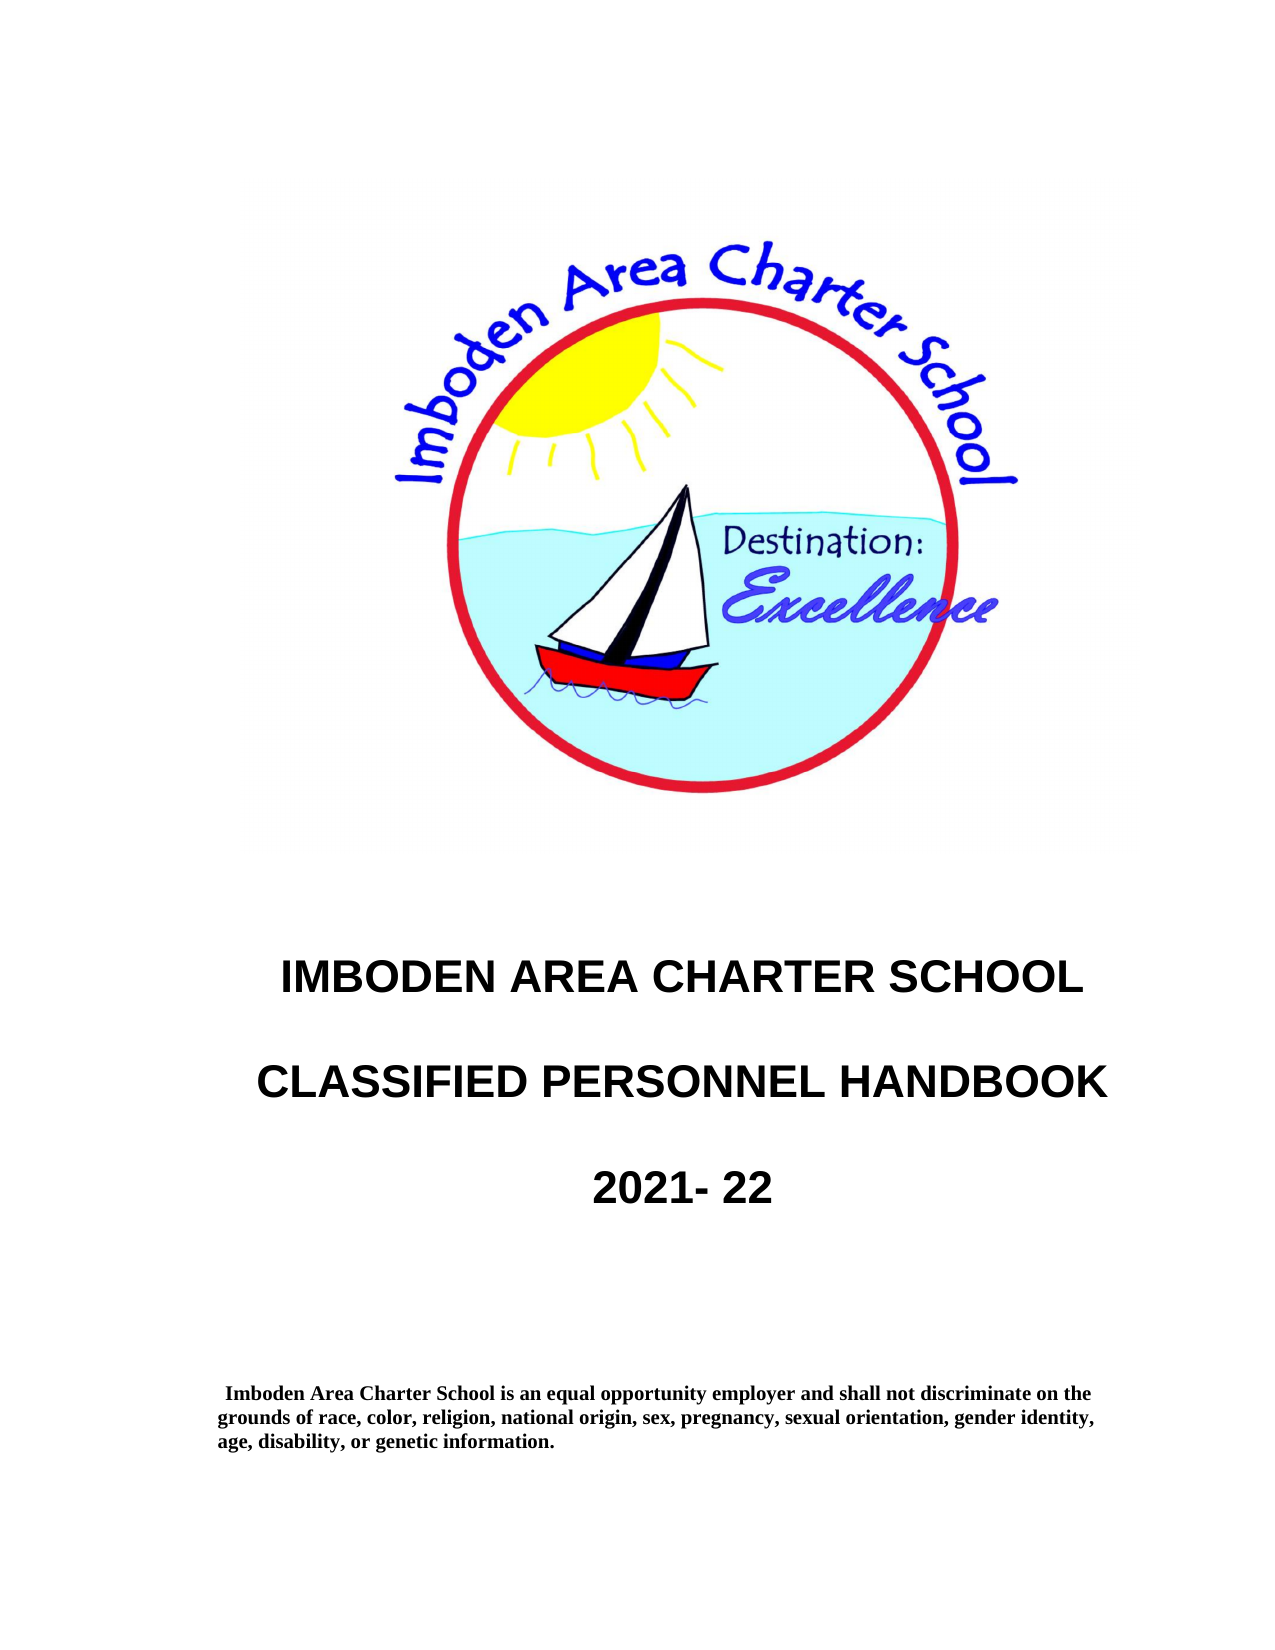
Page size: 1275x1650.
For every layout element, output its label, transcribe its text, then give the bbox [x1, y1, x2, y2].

text 2021- 22 [232, 1160, 1125, 1213]
text Imboden Area Charter School is an equal opportunity employer and shall not discriminate on the grounds of race, color, religion, national origin, sex, pregnancy, sexual orientation, gender identity, age, disability, or genetic information. [217, 1381, 1125, 1453]
text CLASSIFIED PERSONNEL HANDBOOK [232, 1055, 1125, 1108]
text IMBODEN AREA CHARTER SCHOOL [232, 949, 1125, 1002]
